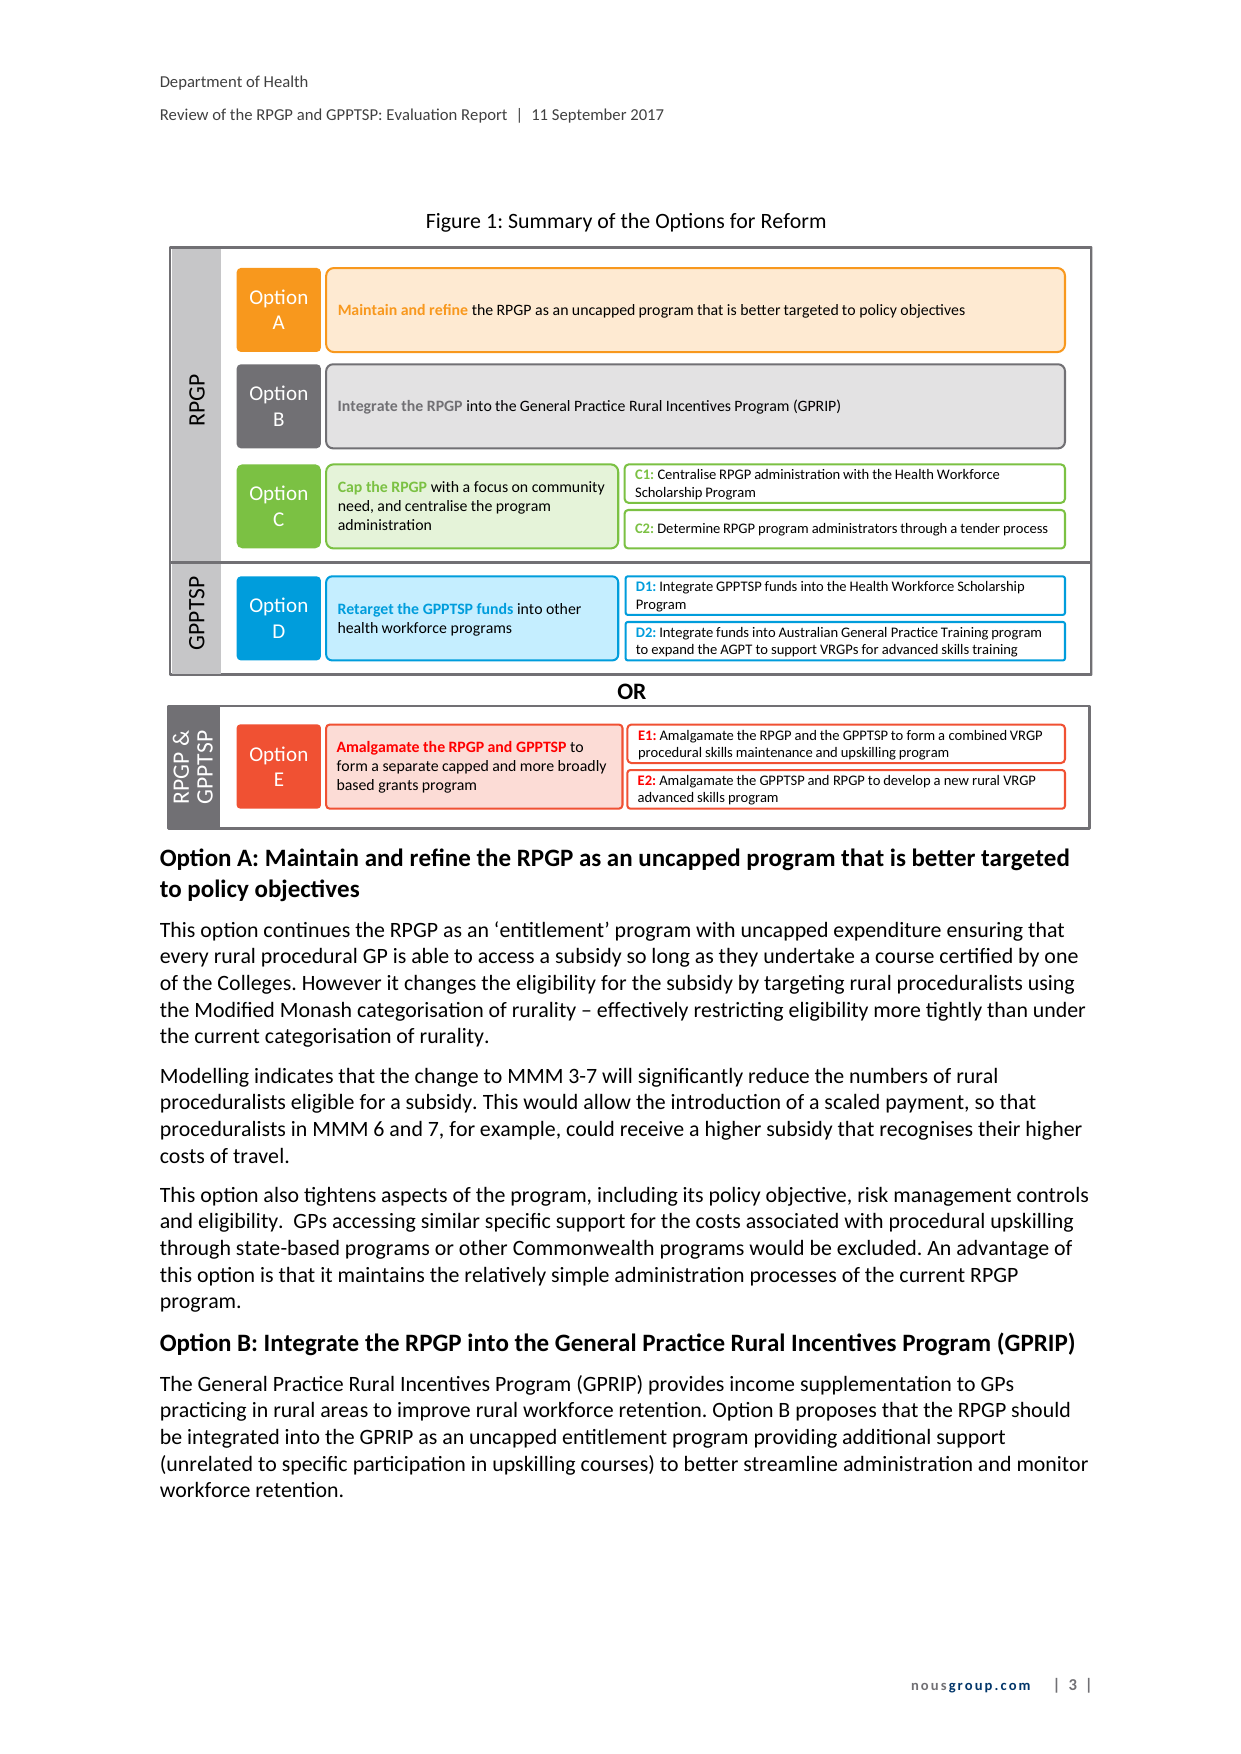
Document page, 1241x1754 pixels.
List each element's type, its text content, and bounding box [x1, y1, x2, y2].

text This option continues the RPGP as an ‘entitlement’ program with uncapped expenditure ensuring that every rural procedural GP is able to access a subsidy so long as they undertake a course certified by one of the Colleges. However it changes the eligibility for the subsidy by targeting rural proceduralists using the Modified Monash categorisation of rurality – effectively restricting eligibility more tightly than under the current categorisation of rurality. [159, 916, 1092, 1049]
text The General Practice Rural Incentives Program (GPRIP) provides income supplementation to GPs practicing in rural areas to improve rural workforce retention. Option B proposes that the RPGP should be integrated into the GPRIP as an uncapped entitlement program providing additional support (unrelated to specific participation in upskilling courses) to better streamline administration and monitor workforce retention. [159, 1370, 1092, 1503]
text Option A: Maintain and refine the RPGP as an uncapped program that is better targeted to policy objectives [159, 842, 1092, 903]
text This option also tightens aspects of the program, including its policy objective, risk management controls and eligibility. GPs accessing similar specific support for the costs associated with procedural upskilling through state-based programs or other Commonwealth programs would be excluded. An advantage of this option is that it maintains the relatively simple administration processes of the current RPGP program. [159, 1181, 1092, 1314]
text Option B: Integrate the RPGP into the General Practice Rural Incentives Program (GPRIP) [159, 1327, 1092, 1357]
text Figure 1: Summary of the Options for Reform [159, 207, 1092, 233]
text Modelling indicates that the change to MMM 3-7 will significantly reduce the numbers of rural proceduralists eligible for a subsidy. This would allow the introduction of a scaled payment, so that proceduralists in MMM 6 and 7, for example, could receive a higher subsidy that recognises their higher costs of travel. [159, 1062, 1092, 1168]
